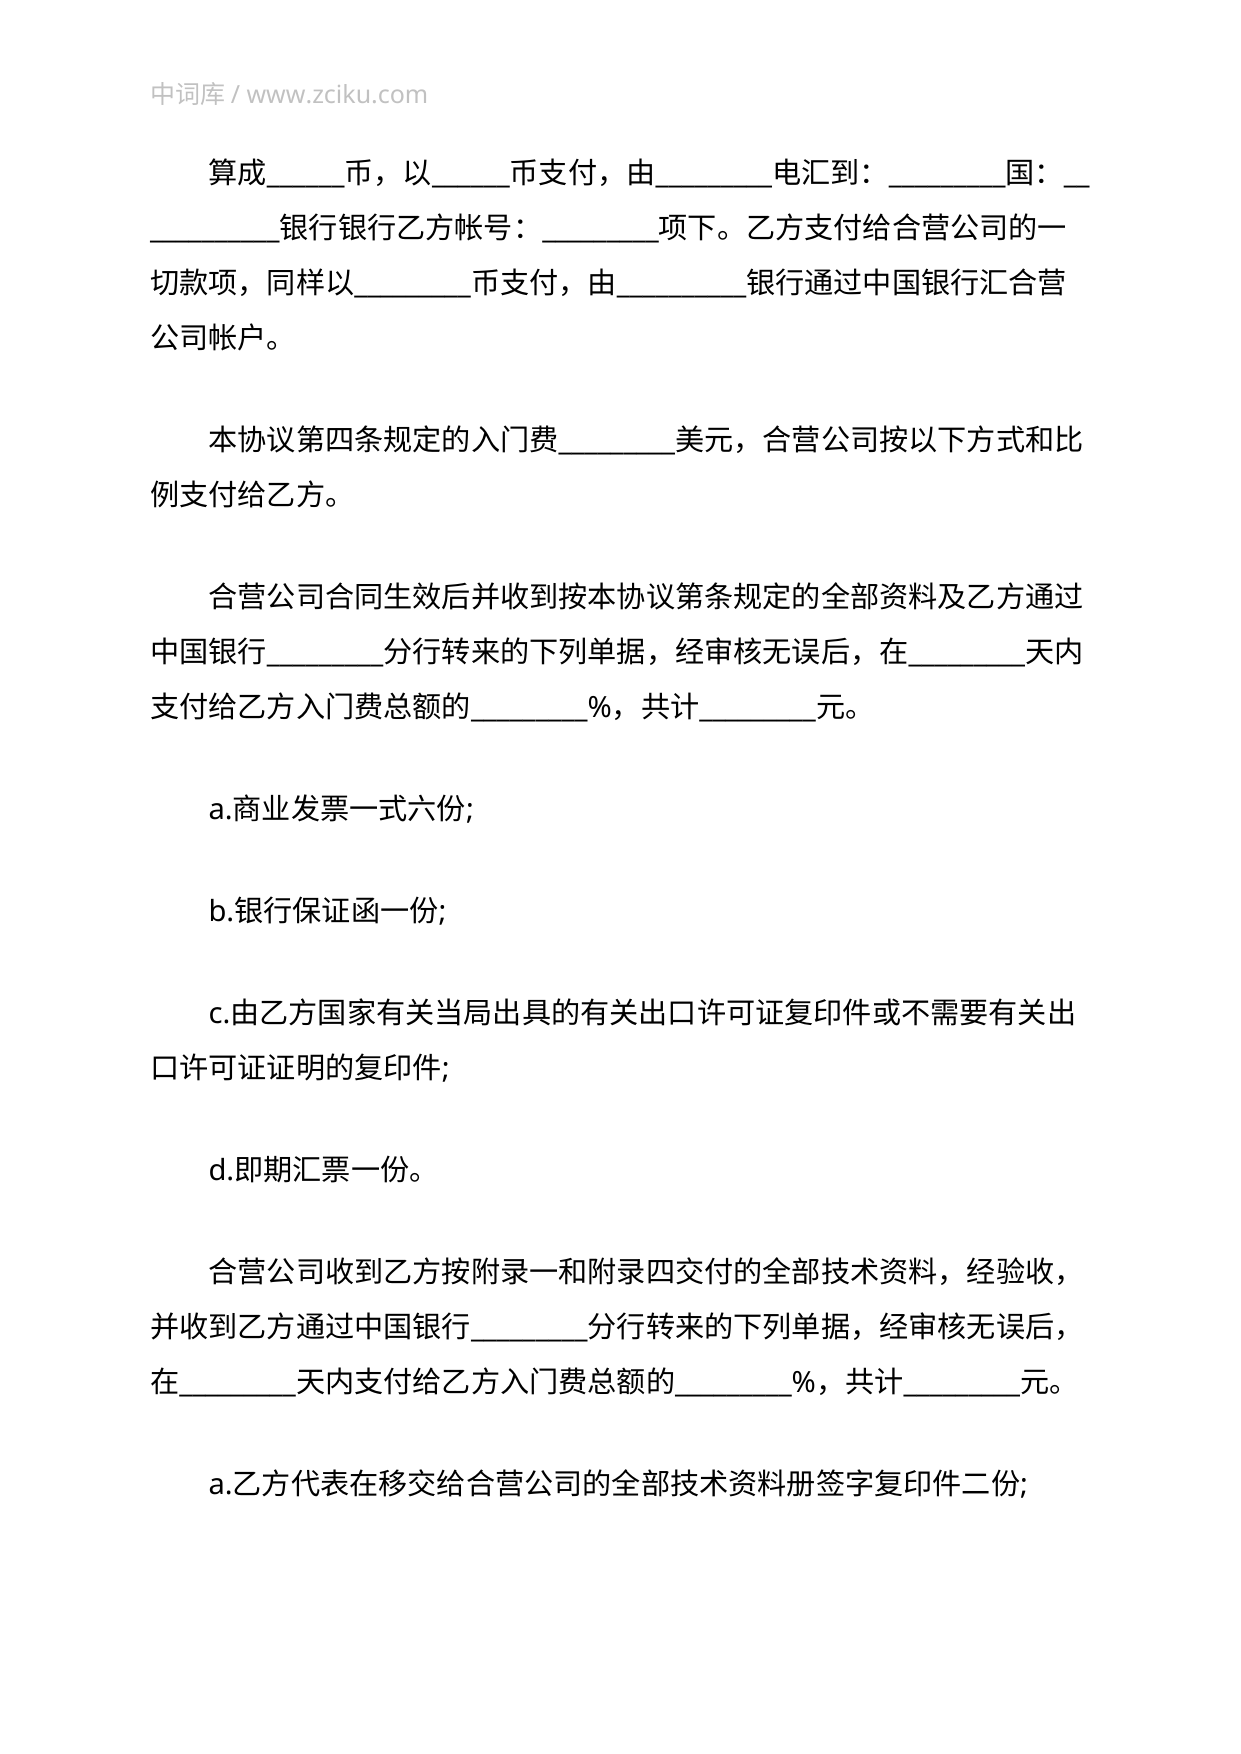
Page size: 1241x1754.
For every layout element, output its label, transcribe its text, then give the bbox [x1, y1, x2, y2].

text c.由乙方国家有关当局出具的有关出口许可证复印件或不需要有关出口许可证证明的复印件; [150, 989, 1090, 1087]
text 合营公司收到乙方按附录一和附录四交付的全部技术资料，经验收，并收到乙方通过中国银行_________分行转来的下列单据，经审核无误后，在_________天内支付给乙方入门费总额的_________%，共计_________元。 [150, 1248, 1090, 1401]
text d.即期汇票一份。 [150, 1146, 1090, 1189]
text 算成______币，以______币支付，由_________电汇到：_________国：____________银行银行乙方帐号：_________项下。乙方支付给合营公司的一切款项，同样以_________币支付，由__________银行通过中国银行汇合营公司帐户。 [150, 150, 1090, 357]
text b.银行保证函一份; [150, 887, 1090, 930]
text 合营公司合同生效后并收到按本协议第条规定的全部资料及乙方通过中国银行_________分行转来的下列单据，经审核无误后，在_________天内支付给乙方入门费总额的_________%，共计_________元。 [150, 573, 1090, 726]
text 本协议第四条规定的入门费_________美元，合营公司按以下方式和比例支付给乙方。 [150, 417, 1090, 514]
text a.乙方代表在移交给合营公司的全部技术资料册签字复印件二份; [150, 1460, 1090, 1503]
text a.商业发票一式六份; [150, 785, 1090, 828]
